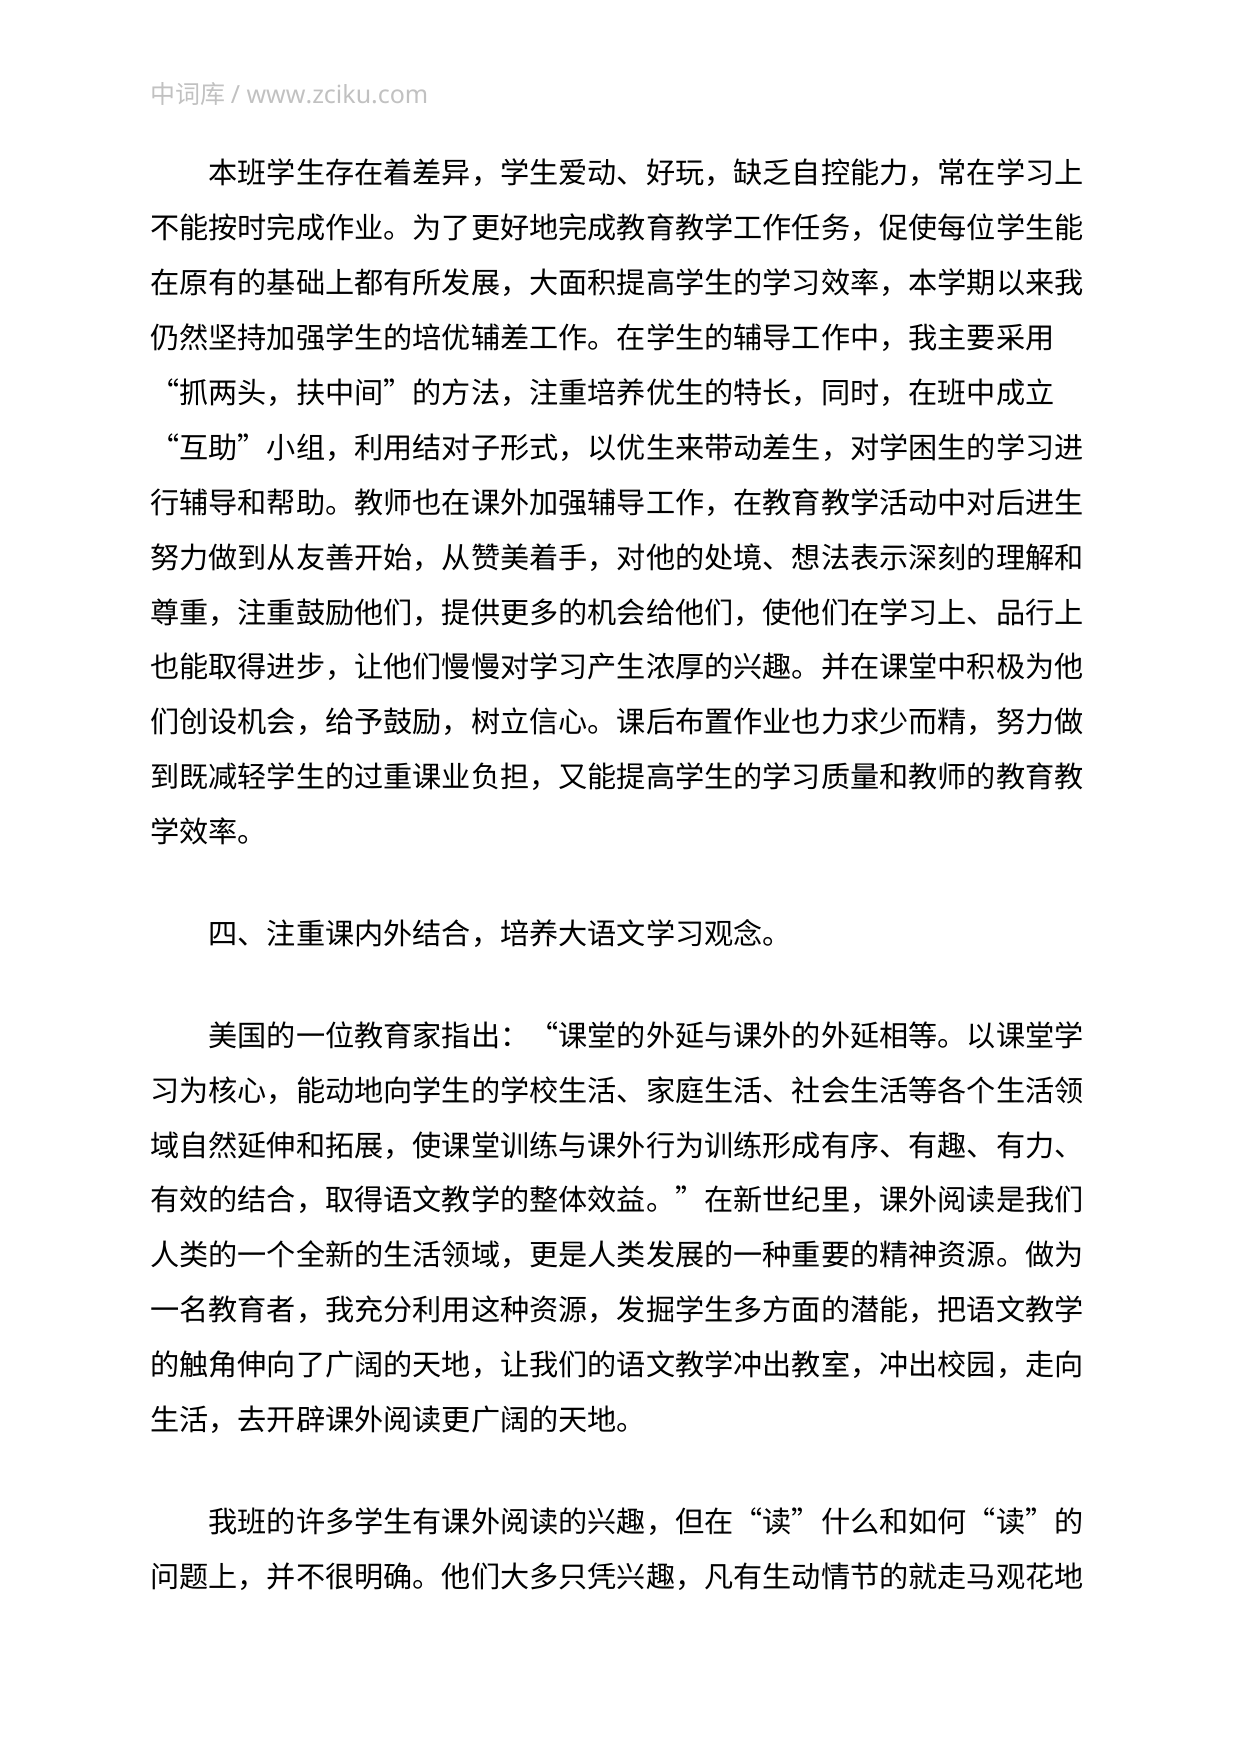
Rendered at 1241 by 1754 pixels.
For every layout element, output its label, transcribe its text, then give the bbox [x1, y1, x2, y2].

text 美国的一位教育家指出：“课堂的外延与课外的外延相等。以课堂学习为核心，能动地向学生的学校生活、家庭生活、社会生活等各个生活领域自然延伸和拓展，使课堂训练与课外行为训练形成有序、有趣、有力、有效的结合，取得语文教学的整体效益。”在新世纪里，课外阅读是我们人类的一个全新的生活领域，更是人类发展的一种重要的精神资源。做为一名教育者，我充分利用这种资源，发掘学生多方面的潜能，把语文教学的触角伸向了广阔的天地，让我们的语文教学冲出教室，冲出校园，走向生活，去开辟课外阅读更广阔的天地。 [150, 1012, 1090, 1439]
text 本班学生存在着差异，学生爱动、好玩，缺乏自控能力，常在学习上不能按时完成作业。为了更好地完成教育教学工作任务，促使每位学生能在原有的基础上都有所发展，大面积提高学生的学习效率，本学期以来我仍然坚持加强学生的培优辅差工作。在学生的辅导工作中，我主要采用“抓两头，扶中间”的方法，注重培养优生的特长，同时，在班中成立“互助”小组，利用结对子形式，以优生来带动差生，对学困生的学习进行辅导和帮助。教师也在课外加强辅导工作，在教育教学活动中对后进生努力做到从友善开始，从赞美着手，对他的处境、想法表示深刻的理解和尊重，注重鼓励他们，提供更多的机会给他们，使他们在学习上、品行上也能取得进步，让他们慢慢对学习产生浓厚的兴趣。并在课堂中积极为他们创设机会，给予鼓励，树立信心。课后布置作业也力求少而精，努力做到既减轻学生的过重课业负担，又能提高学生的学习质量和教师的教育教学效率。 [150, 150, 1090, 851]
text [150, 1498, 1090, 1596]
text 四、注重课内外结合，培养大语文学习观念。 [150, 911, 1090, 953]
